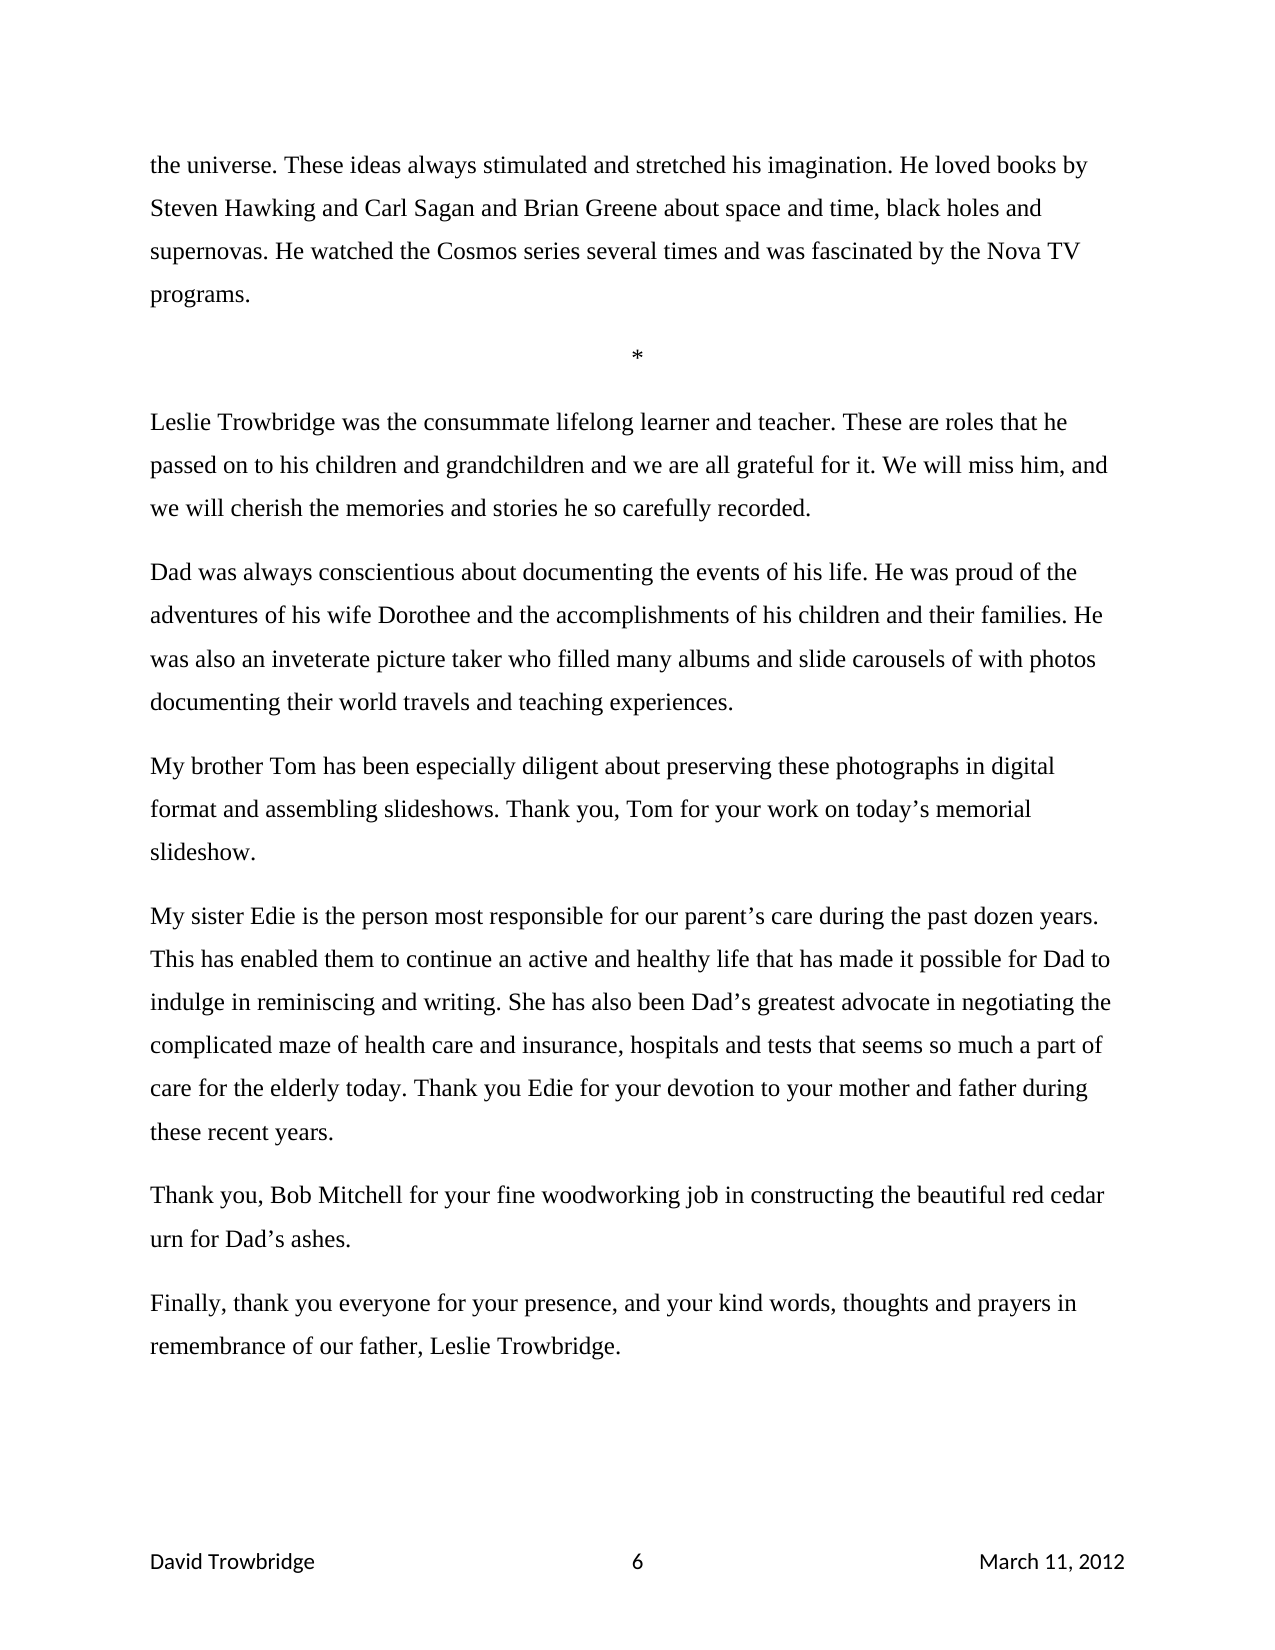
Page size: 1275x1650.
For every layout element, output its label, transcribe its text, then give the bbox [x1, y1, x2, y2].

text My brother Tom has been especially diligent about preserving these photographs in digital format and assembling slideshows. Thank you, Tom for your work on today’s memorial slideshow. [150, 751, 1125, 866]
text Dad was always conscientious about documenting the events of his life. He was proud of the adventures of his wife Dorothee and the accomplishments of his children and their families. He was also an inveterate picture taker who filled many albums and slide carousels of with photos documenting their world travels and teaching experiences. [150, 557, 1125, 716]
text Leslie Trowbridge was the consummate lifelong learner and teacher. These are roles that he passed on to his children and grandchildren and we are all grateful for it. We will miss him, and we will cherish the memories and stories he so carefully recorded. [150, 407, 1125, 522]
text Thank you, Bob Mitchell for your fine woodworking job in constructing the beautiful red cedar urn for Dad’s ashes. [150, 1181, 1125, 1252]
text * [150, 343, 1125, 372]
text Finally, thank you everyone for your presence, and your kind words, thoughts and prayers in remembrance of our father, Leslie Trowbridge. [150, 1288, 1125, 1359]
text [150, 150, 1125, 308]
text My sister Edie is the person most responsible for our parent’s care during the past dozen years. This has enabled them to continue an active and healthy life that has made it possible for Dad to indulge in reminiscing and writing. She has also been Dad’s greatest advocate in negotiating the complicated maze of health care and insurance, hospitals and tests that seems so much a part of care for the elderly today. Thank you Edie for your devotion to your mother and father during these recent years. [150, 901, 1125, 1145]
